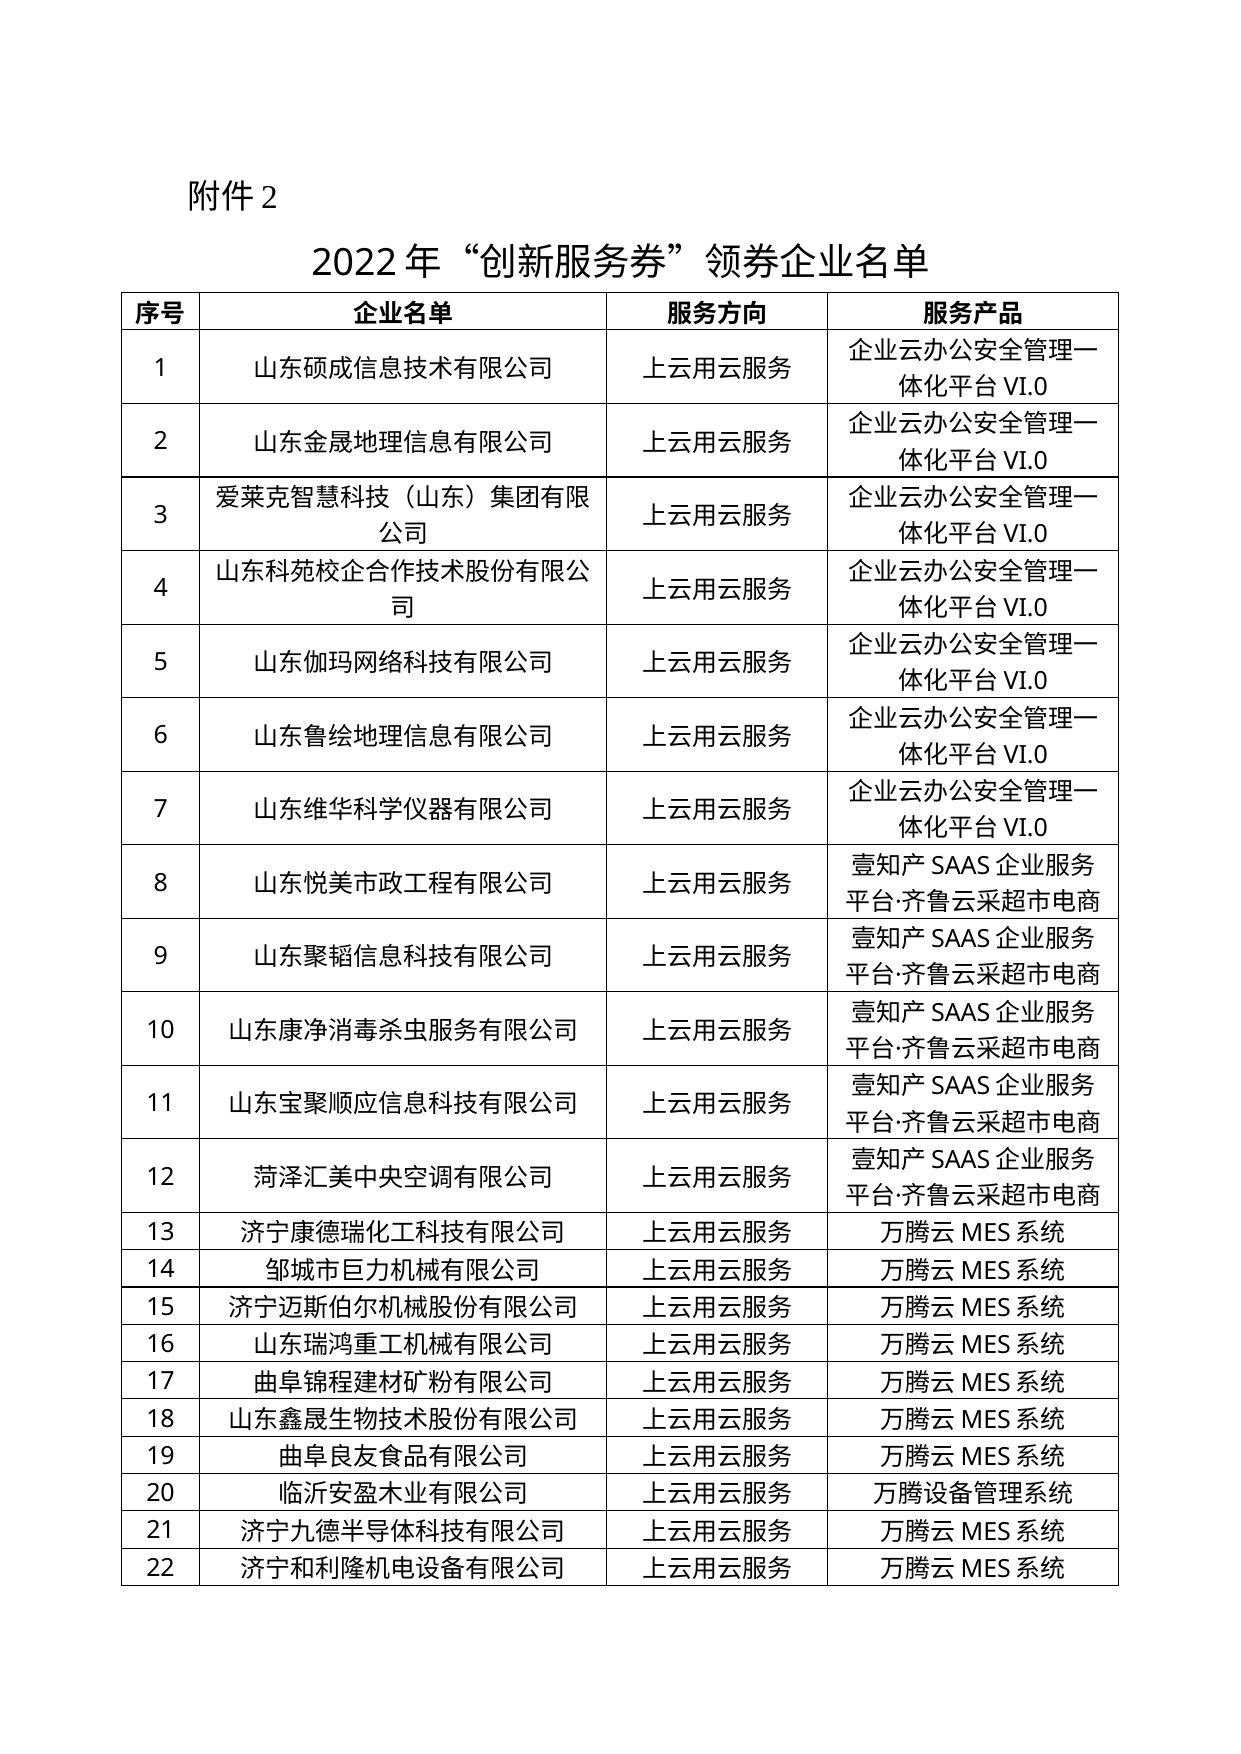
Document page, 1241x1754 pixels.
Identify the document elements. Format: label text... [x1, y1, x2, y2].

table_cell 万腾云MES系统 [828, 1511, 1118, 1547]
table_cell 爱莱克智慧科技（山东）集团有限公司 [200, 478, 606, 550]
table_cell 山东聚韬信息科技有限公司 [200, 919, 606, 991]
table_cell 10 [122, 992, 199, 1065]
table_header 企业名单 [200, 293, 606, 329]
table_cell 14 [122, 1250, 199, 1286]
table_cell 企业云办公安全管理一体化平台VI.0 [828, 478, 1118, 550]
table_cell 企业云办公安全管理一体化平台VI.0 [828, 625, 1118, 697]
table_cell 16 [122, 1325, 199, 1361]
table_cell 上云用云服务 [607, 478, 827, 550]
table_cell 上云用云服务 [607, 330, 827, 403]
table_cell 山东科苑校企合作技术股份有限公司 [200, 551, 606, 623]
table_cell 壹知产SAAS企业服务平台·齐鲁云采超市电商 [828, 919, 1118, 991]
table_cell 15 [122, 1288, 199, 1324]
table_cell 万腾云MES系统 [828, 1250, 1118, 1286]
table_cell 济宁迈斯伯尔机械股份有限公司 [200, 1288, 606, 1324]
table_cell 企业云办公安全管理一体化平台VI.0 [828, 772, 1118, 844]
table_cell 9 [122, 919, 199, 991]
table_header 服务产品 [828, 293, 1118, 329]
table_cell 13 [122, 1213, 199, 1249]
table_cell 18 [122, 1399, 199, 1436]
table_cell 上云用云服务 [607, 1511, 827, 1547]
table_cell 22 [122, 1549, 199, 1585]
table_cell 上云用云服务 [607, 625, 827, 697]
table_cell 上云用云服务 [607, 1474, 827, 1510]
table_cell 17 [122, 1362, 199, 1398]
table_cell 企业云办公安全管理一体化平台VI.0 [828, 330, 1118, 403]
text 2022年“创新服务券”领券企业名单 [187, 227, 1053, 292]
table_cell 1 [122, 330, 199, 403]
table_cell 菏泽汇美中央空调有限公司 [200, 1139, 606, 1212]
table_cell 5 [122, 625, 199, 697]
table_cell 山东瑞鸿重工机械有限公司 [200, 1325, 606, 1361]
table_cell 企业云办公安全管理一体化平台VI.0 [828, 404, 1118, 476]
table_cell 企业云办公安全管理一体化平台VI.0 [828, 551, 1118, 623]
table_cell 邹城市巨力机械有限公司 [200, 1250, 606, 1286]
table_cell 山东鲁绘地理信息有限公司 [200, 698, 606, 771]
table_cell 上云用云服务 [607, 698, 827, 771]
table_cell 万腾云MES系统 [828, 1362, 1118, 1398]
table_cell 壹知产SAAS企业服务平台·齐鲁云采超市电商 [828, 845, 1118, 918]
table_cell 12 [122, 1139, 199, 1212]
table_cell 上云用云服务 [607, 1399, 827, 1436]
table_cell 山东康净消毒杀虫服务有限公司 [200, 992, 606, 1065]
table_cell 上云用云服务 [607, 1066, 827, 1138]
table_cell 上云用云服务 [607, 1213, 827, 1249]
table_cell 济宁康德瑞化工科技有限公司 [200, 1213, 606, 1249]
table_cell 山东悦美市政工程有限公司 [200, 845, 606, 918]
table_cell 8 [122, 845, 199, 918]
table_cell 企业云办公安全管理一体化平台VI.0 [828, 698, 1118, 771]
table_cell 万腾云MES系统 [828, 1288, 1118, 1324]
table_cell 济宁和利隆机电设备有限公司 [200, 1549, 606, 1585]
table_cell 上云用云服务 [607, 1362, 827, 1398]
table_cell 上云用云服务 [607, 404, 827, 476]
table_header 序号 [122, 293, 199, 329]
table_cell 万腾云MES系统 [828, 1549, 1118, 1585]
table_cell 壹知产SAAS企业服务平台·齐鲁云采超市电商 [828, 1066, 1118, 1138]
table_cell 万腾云MES系统 [828, 1325, 1118, 1361]
table_cell 上云用云服务 [607, 551, 827, 623]
table_cell 山东维华科学仪器有限公司 [200, 772, 606, 844]
table_cell 山东伽玛网络科技有限公司 [200, 625, 606, 697]
table_header 服务方向 [607, 293, 827, 329]
table_cell 曲阜锦程建材矿粉有限公司 [200, 1362, 606, 1398]
table_cell 7 [122, 772, 199, 844]
table_cell 万腾设备管理系统 [828, 1474, 1118, 1510]
table_cell 上云用云服务 [607, 992, 827, 1065]
table_cell 上云用云服务 [607, 845, 827, 918]
table_cell 山东硕成信息技术有限公司 [200, 330, 606, 403]
table_cell 上云用云服务 [607, 919, 827, 991]
table_cell 20 [122, 1474, 199, 1510]
table_cell 上云用云服务 [607, 1250, 827, 1286]
table_cell 万腾云MES系统 [828, 1399, 1118, 1436]
table_cell 万腾云MES系统 [828, 1213, 1118, 1249]
table_cell 3 [122, 478, 199, 550]
table_cell 19 [122, 1437, 199, 1473]
text 附件2 [187, 162, 1053, 227]
table_cell 济宁九德半导体科技有限公司 [200, 1511, 606, 1547]
table_cell 4 [122, 551, 199, 623]
table_cell 2 [122, 404, 199, 476]
table_cell 万腾云MES系统 [828, 1437, 1118, 1473]
table_cell 上云用云服务 [607, 1139, 827, 1212]
table_cell 临沂安盈木业有限公司 [200, 1474, 606, 1510]
table_cell 11 [122, 1066, 199, 1138]
table_cell 上云用云服务 [607, 1549, 827, 1585]
table_cell 上云用云服务 [607, 1437, 827, 1473]
table_cell 壹知产SAAS企业服务平台·齐鲁云采超市电商 [828, 1139, 1118, 1212]
table_cell 上云用云服务 [607, 1288, 827, 1324]
table_cell 曲阜良友食品有限公司 [200, 1437, 606, 1473]
table_cell 山东金晟地理信息有限公司 [200, 404, 606, 476]
table_cell 山东鑫晟生物技术股份有限公司 [200, 1399, 606, 1436]
table_cell 上云用云服务 [607, 1325, 827, 1361]
table_cell 山东宝聚顺应信息科技有限公司 [200, 1066, 606, 1138]
table_cell 21 [122, 1511, 199, 1547]
table_cell 6 [122, 698, 199, 771]
table_cell 上云用云服务 [607, 772, 827, 844]
table_cell 壹知产SAAS企业服务平台·齐鲁云采超市电商 [828, 992, 1118, 1065]
